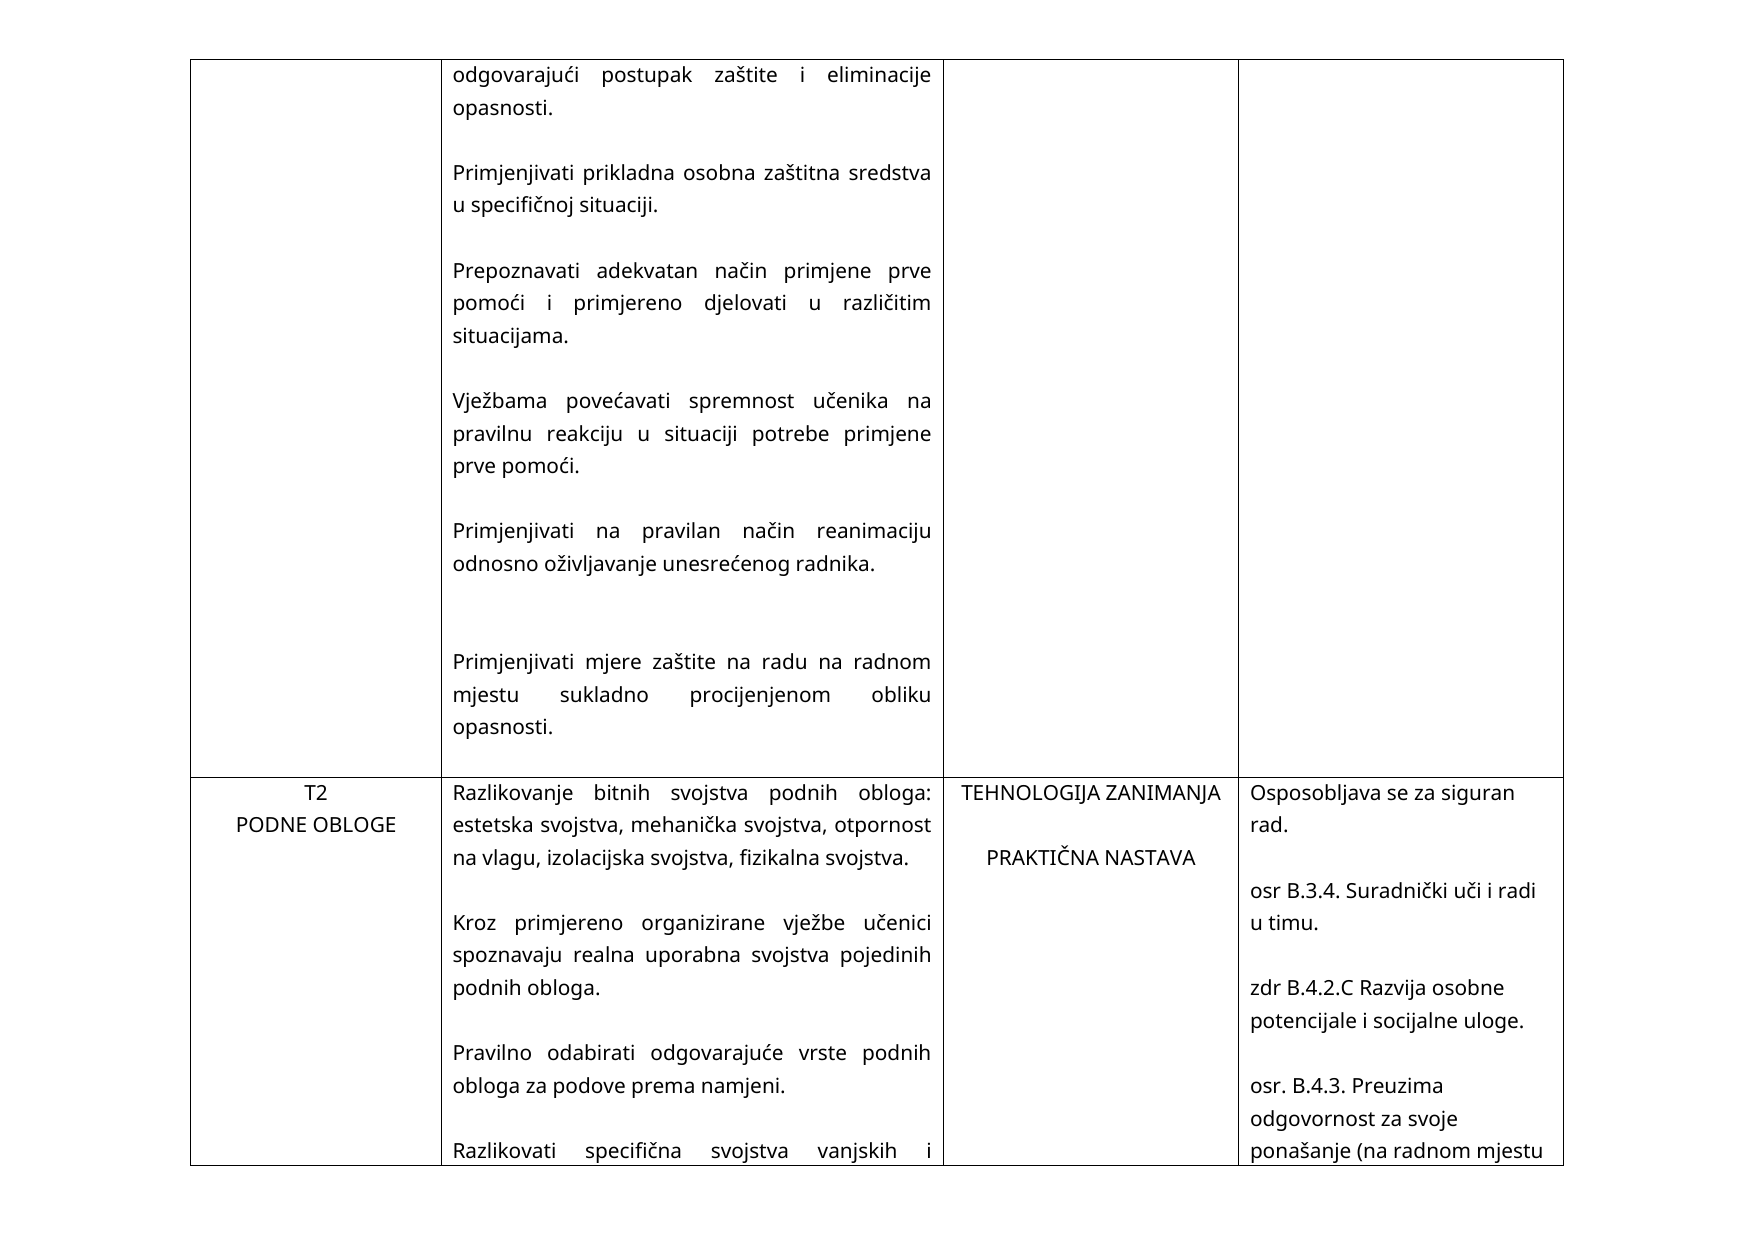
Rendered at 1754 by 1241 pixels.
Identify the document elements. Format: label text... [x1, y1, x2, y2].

table_cell T2 PODNE OBLOGE [191, 778, 441, 1165]
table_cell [1239, 60, 1563, 777]
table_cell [944, 60, 1238, 777]
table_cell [944, 778, 1238, 1165]
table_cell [191, 60, 441, 777]
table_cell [1239, 778, 1563, 1165]
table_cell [442, 778, 943, 1165]
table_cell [442, 60, 943, 777]
